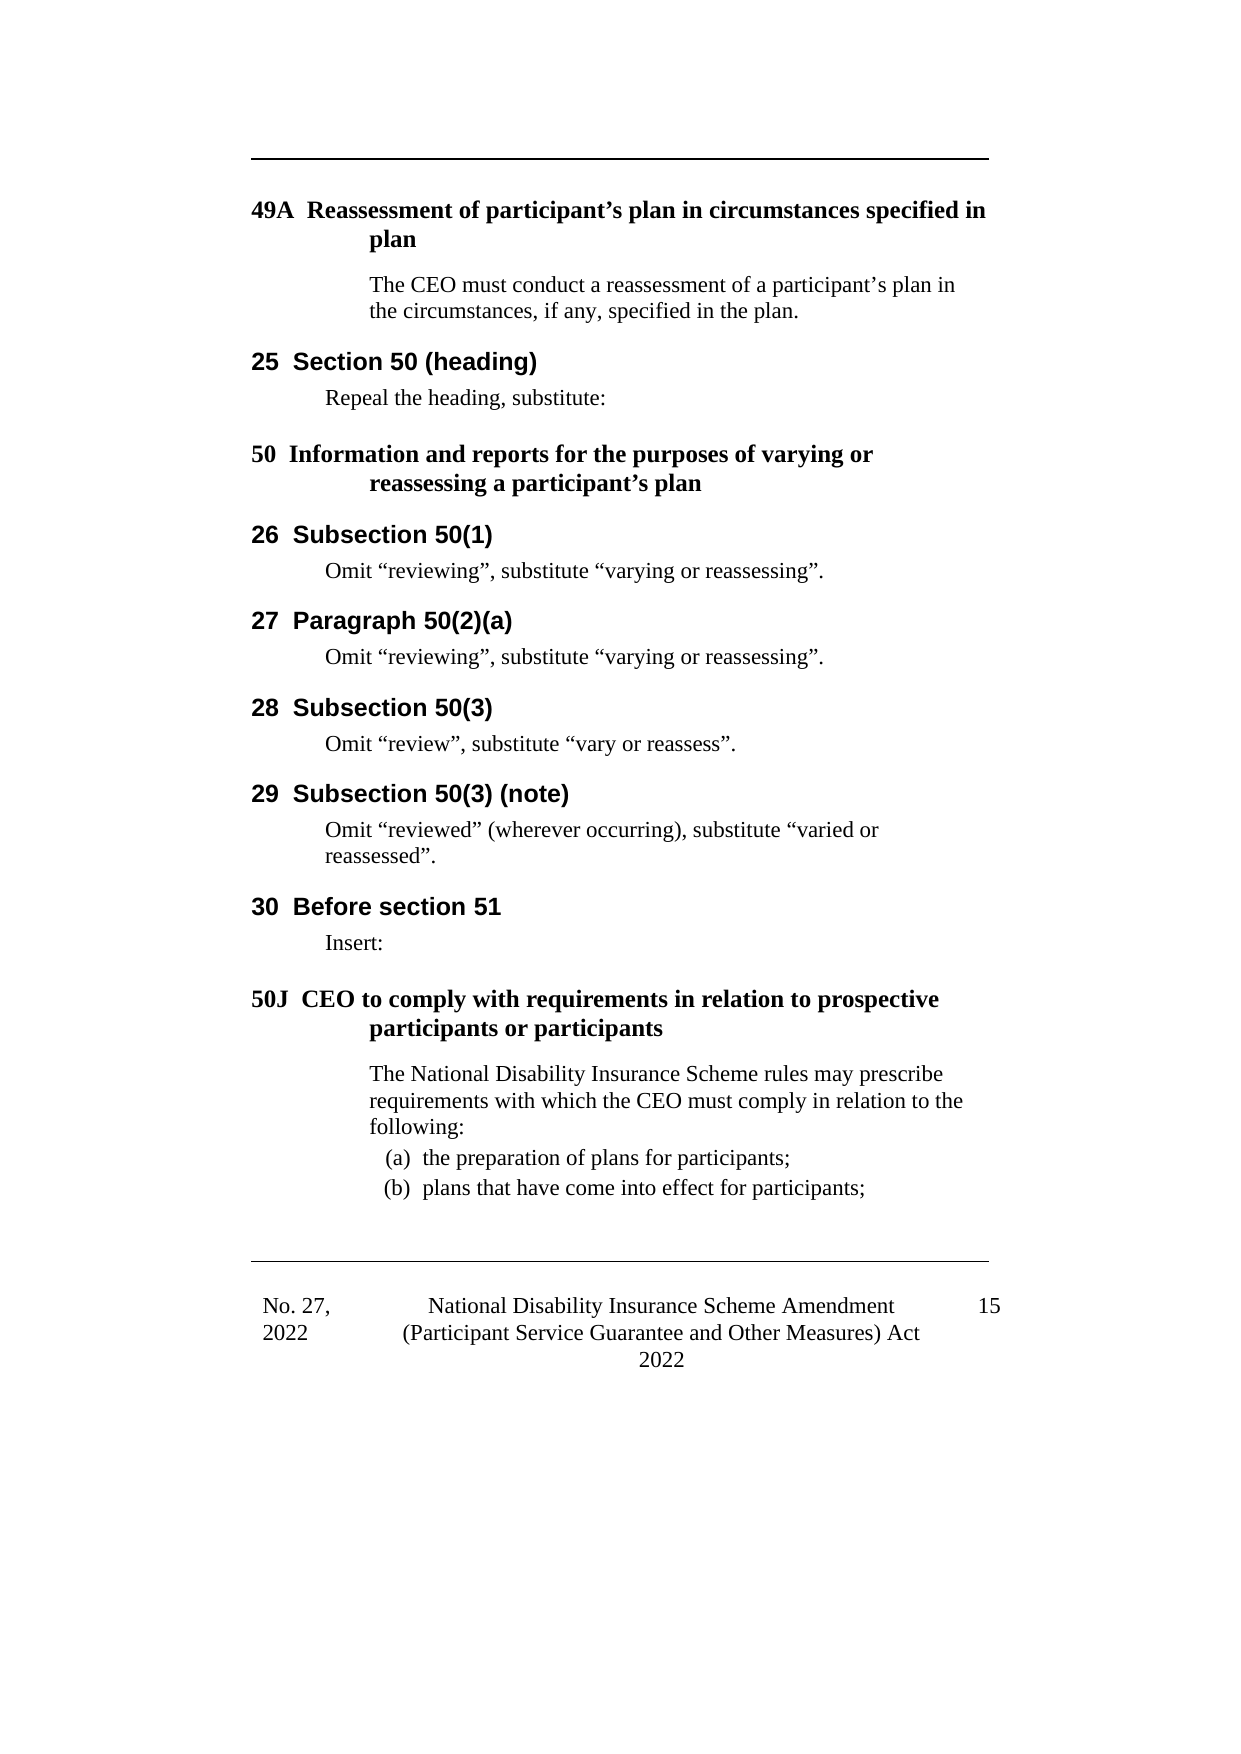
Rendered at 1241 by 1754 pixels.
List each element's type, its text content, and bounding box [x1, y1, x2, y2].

text 30 Before section 51 [251, 892, 989, 920]
text Omit “reviewing”, substitute “varying or reassessing”. [325, 557, 989, 583]
text (a) the preparation of plans for participants; [251, 1144, 989, 1170]
text Omit “reviewing”, substitute “varying or reassessing”. [325, 643, 989, 669]
text Insert: [325, 929, 989, 955]
text 25 Section 50 (heading) [251, 347, 989, 376]
text 28 Subsection 50(3) [251, 692, 989, 721]
text Omit “review”, substitute “vary or reassess”. [325, 729, 989, 756]
text 50J CEO to comply with requirements in relation to prospective participants or participants [251, 984, 989, 1042]
text 26 Subsection 50(1) [251, 520, 989, 548]
text Repeal the heading, substitute: [325, 384, 989, 410]
text 49A Reassessment of participant’s plan in circumstances specified in plan [251, 195, 989, 252]
text (b) plans that have come into effect for participants; [251, 1174, 989, 1201]
text Omit “reviewed” (wherever occurring), substitute “varied or reassessed”. [325, 816, 989, 869]
text The CEO must conduct a reassessment of a participant’s plan in the circumstances, if any, specified in the plan. [251, 271, 989, 324]
text 50 Information and reports for the purposes of varying or reassessing a participant’s plan [251, 439, 989, 497]
text 27 Paragraph 50(2)(a) [251, 606, 989, 635]
text The National Disability Insurance Scheme rules may prescribe requirements with which the CEO must comply in relation to the following: [251, 1060, 989, 1139]
text 29 Subsection 50(3) (note) [251, 779, 989, 808]
